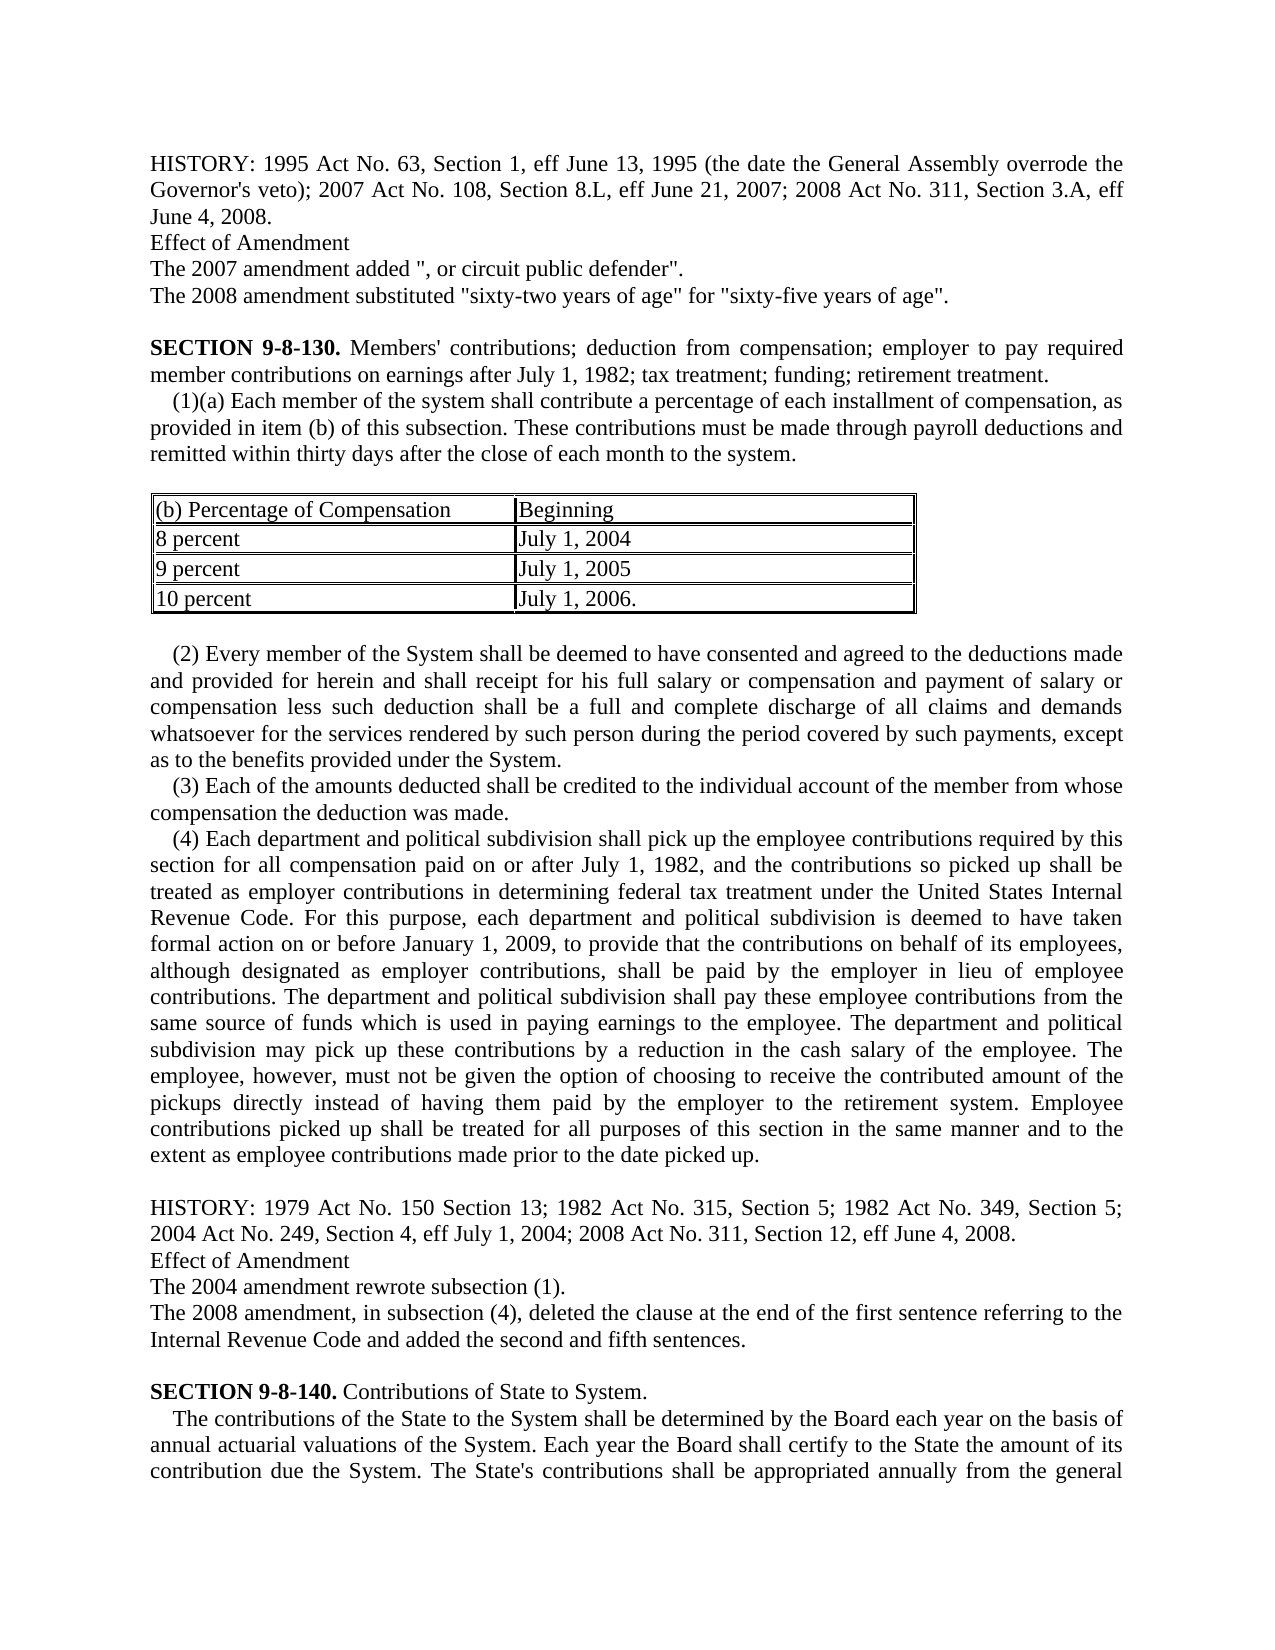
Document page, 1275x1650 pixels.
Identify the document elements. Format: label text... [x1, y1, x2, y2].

text HISTORY: 1995 Act No. 63, Section 1, eff June 13, 1995 (the date the General Assembly overrode the Governor's veto); 2007 Act No. 108, Section 8.L, eff June 21, 2007; 2008 Act No. 311, Section 3.A, eff June 4, 2008. [150, 150, 1125, 229]
text (3) Each of the amounts deducted shall be credited to the individual account of the member from whose compensation the deduction was made. [150, 772, 1125, 825]
text Effect of Amendment [150, 229, 1125, 255]
text The 2008 amendment, in subsection (4), deleted the clause at the end of the first sentence referring to the Internal Revenue Code and added the second and fifth sentences. [150, 1299, 1125, 1352]
text (1)(a) Each member of the system shall contribute a percentage of each installment of compensation, as provided in item (b) of this subsection. These contributions must be made through payroll deductions and remitted within thirty days after the close of each month to the system. [150, 387, 1125, 466]
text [150, 1405, 1125, 1484]
text Effect of Amendment [150, 1247, 1125, 1273]
text SECTION 9-8-140. Contributions of State to System. [150, 1378, 1125, 1405]
text The 2004 amendment rewrote subsection (1). [150, 1273, 1125, 1299]
text (4) Each department and political subdivision shall pick up the employee contributions required by this section for all compensation paid on or after July 1, 1982, and the contributions so picked up shall be treated as employer contributions in determining federal tax treatment under the United States Internal Revenue Code. For this purpose, each department and political subdivision is deemed to have taken formal action on or before January 1, 2009, to provide that the contributions on behalf of its employees, although designated as employer contributions, shall be paid by the employer in lieu of employee contributions. The department and political subdivision shall pay these employee contributions from the same source of funds which is used in paying earnings to the employee. The department and political subdivision may pick up these contributions by a reduction in the cash salary of the employee. The employee, however, must not be given the option of choosing to receive the contributed amount of the pickups directly instead of having them paid by the employer to the retirement system. Employee contributions picked up shall be treated for all purposes of this section in the same manner and to the extent as employee contributions made prior to the date picked up. [150, 825, 1125, 1168]
text The 2007 amendment added ", or circuit public defender". [150, 255, 1125, 282]
text HISTORY: 1979 Act No. 150 Section 13; 1982 Act No. 315, Section 5; 1982 Act No. 349, Section 5; 2004 Act No. 249, Section 4, eff July 1, 2004; 2008 Act No. 311, Section 12, eff June 4, 2008. [150, 1194, 1125, 1247]
table_cell 8 percent [154, 522, 514, 552]
table_cell (b) Percentage of Compensation [152, 494, 515, 522]
table_cell 10 percent [154, 581, 515, 611]
text The 2008 amendment substituted "sixty-two years of age" for "sixty-five years of age". [150, 282, 1125, 308]
table_cell July 1, 2004 [517, 522, 914, 552]
text SECTION 9-8-130. Members' contributions; deduction from compensation; employer to pay required member contributions on earnings after July 1, 1982; tax treatment; funding; retirement treatment. [150, 334, 1125, 387]
table_cell July 1, 2006. [515, 581, 914, 611]
table_cell July 1, 2005 [515, 552, 915, 581]
text (2) Every member of the System shall be deemed to have consented and agreed to the deductions made and provided for herein and shall receipt for his full salary or compensation and payment of salary or compensation less such deduction shall be a full and complete discharge of all claims and demands whatsoever for the services rendered by such person during the period covered by such payments, except as to the benefits provided under the System. [150, 641, 1125, 772]
table_cell 9 percent [152, 552, 515, 581]
table_cell Beginning [515, 496, 913, 522]
